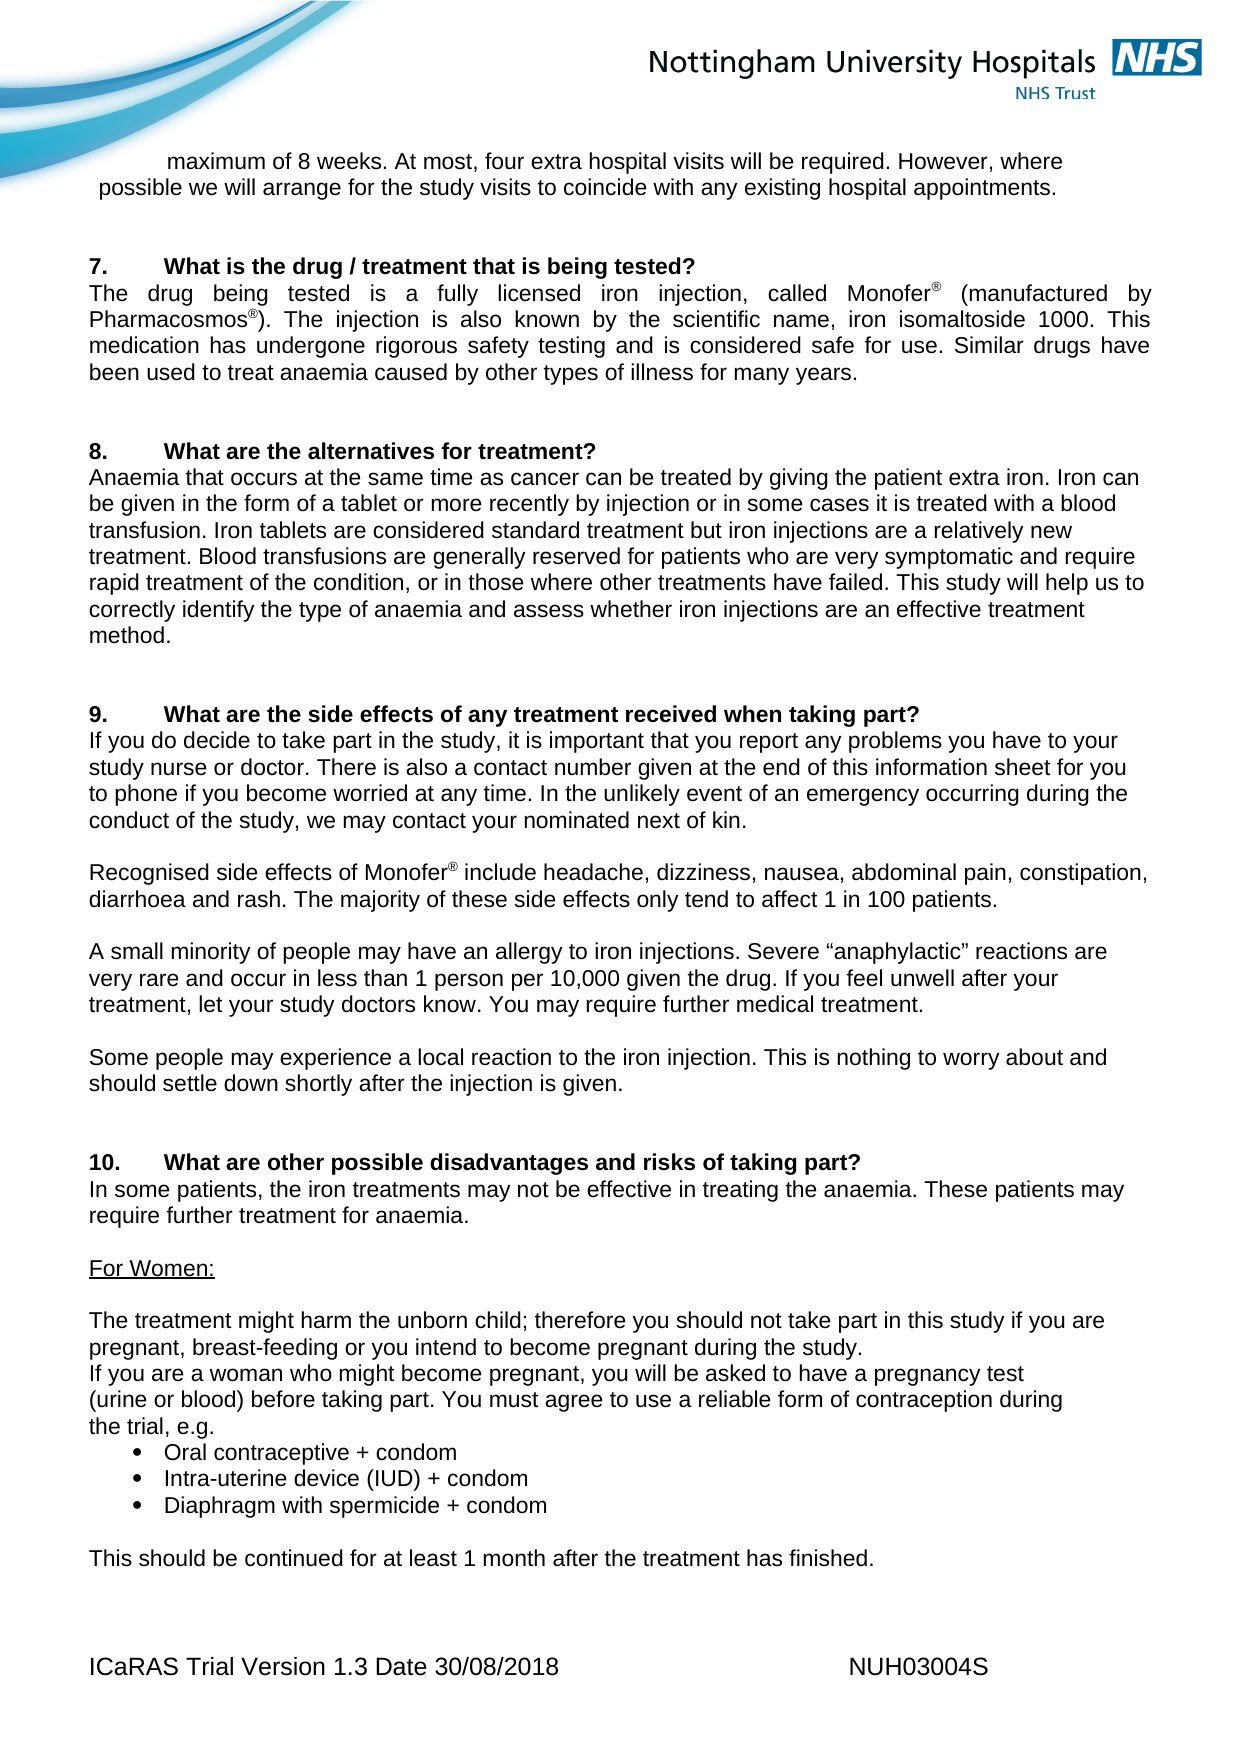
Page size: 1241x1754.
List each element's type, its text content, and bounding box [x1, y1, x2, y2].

text 10. What are other possible disadvantages and risks of taking part? [89, 1149, 1152, 1176]
list Intra-uterine device (IUD) + condom [89, 1465, 1152, 1492]
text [89, 148, 1152, 200]
text This should be continued for at least 1 month after the treatment has finished. [89, 1544, 1152, 1571]
text the trial, e.g. [89, 1413, 1152, 1439]
text 7. What is the drug / treatment that is being tested? [89, 253, 1152, 279]
picture [644, 36, 1212, 99]
text A small minority of people may have an allergy to iron injections. Severe “anaphylactic” reactions are very rare and occur in less than 1 person per 10,000 given the drug. If you feel unwell after your treatment, let your study doctors know. You may require further medical treatment. [89, 938, 1152, 1017]
text Recognised side effects of Monofer® include headache, dizziness, nausea, abdominal pain, constipation, diarrhoea and rash. The majority of these side effects only tend to affect 1 in 100 patients. [89, 859, 1152, 912]
text The drug being tested is a fully licensed iron injection, called Monofer® (manufactured by Pharmacosmos®). The injection is also known by the scientific name, iron isomaltoside 1000. This medication has undergone rigorous safety testing and is considered safe for use. Similar drugs have been used to treat anaemia caused by other types of illness for many years. [89, 279, 1152, 385]
list Diaphragm with spermicide + condom [89, 1492, 1152, 1518]
text 8. What are the alternatives for treatment? [89, 438, 1152, 464]
text The treatment might harm the unborn child; therefore you should not take part in this study if you are pregnant, breast-feeding or you intend to become pregnant during the study. [89, 1307, 1152, 1360]
text 9. What are the side effects of any treatment received when taking part? [89, 701, 1152, 727]
text Anaemia that occurs at the same time as cancer can be treated by giving the patient extra iron. Iron can be given in the form of a tablet or more recently by injection or in some cases it is treated with a blood transfusion. Iron tablets are considered standard treatment but iron injections are a relatively new treatment. Blood transfusions are generally reserved for patients who are very symptomatic and require rapid treatment of the condition, or in those where other treatments have failed. This study will help us to correctly identify the type of anaemia and assess whether iron injections are an effective treatment method. [89, 464, 1152, 648]
text For Women: [89, 1254, 1152, 1281]
list Oral contraceptive + condom [89, 1439, 1152, 1465]
text Some people may experience a local reaction to the iron injection. This is nothing to worry about and should settle down shortly after the injection is given. [89, 1044, 1152, 1096]
text If you do decide to take part in the study, it is important that you report any problems you have to your study nurse or doctor. There is also a contact number given at the end of this information sheet for you to phone if you become worried at any time. In the unlikely event of an emergency occurring during the conduct of the study, we may contact your nominated next of kin. [89, 727, 1152, 833]
text (urine or blood) before taking part. You must agree to use a reliable form of contraception during [89, 1386, 1152, 1413]
text If you are a woman who might become pregnant, you will be asked to have a pregnancy test [89, 1360, 1152, 1386]
picture [0, 0, 384, 192]
text In some patients, the iron treatments may not be effective in treating the anaemia. These patients may require further treatment for anaemia. [89, 1176, 1152, 1228]
